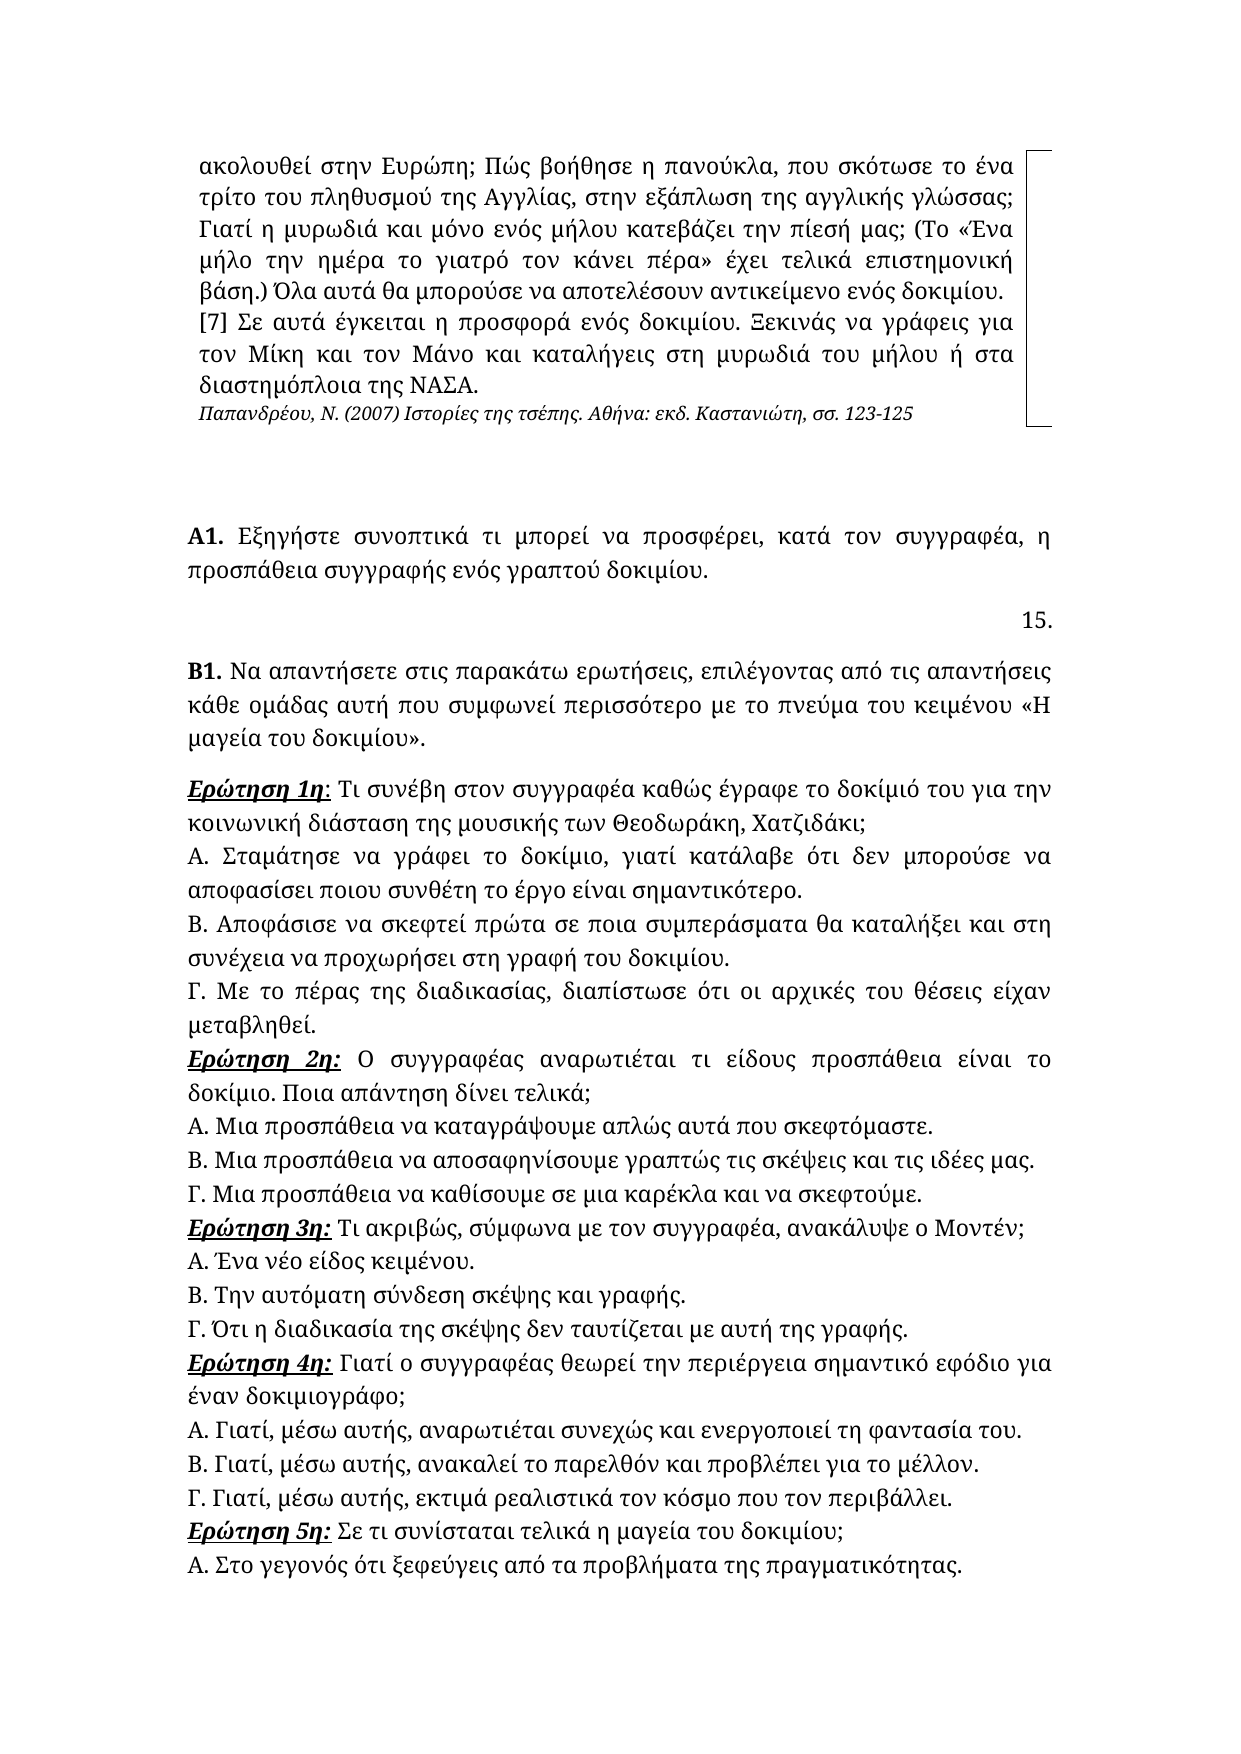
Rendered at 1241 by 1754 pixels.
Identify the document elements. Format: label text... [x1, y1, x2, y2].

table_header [188, 150, 1026, 426]
text Β1. Να απαντήσετε στις παρακάτω ερωτήσεις, επιλέγοντας από τις απαντήσεις κάθε ομάδας αυτή που συμφωνεί περισσότερο με το πνεύμα του κειμένου «Η μαγεία του δοκιμίου». [187, 655, 1053, 754]
text Α. Σταμάτησε να γράφει το δοκίμιο, γιατί κατάλαβε ότι δεν μπορούσε να αποφασίσει ποιου συνθέτη το έργο είναι σημαντικότερο. [187, 840, 1053, 905]
text Ερώτηση 1η: Τι συνέβη στον συγγραφέα καθώς έγραφε το δοκίμιό του για την κοινωνική διάσταση της μουσικής των Θεοδωράκη, Χατζιδάκι; [187, 773, 1053, 838]
text Β. Την αυτόματη σύνδεση σκέψης και γραφής. [187, 1279, 1053, 1310]
text Α. Στο γεγονός ότι ξεφεύγεις από τα προβλήματα της πραγματικότητας. [187, 1549, 1053, 1580]
text Ερώτηση 5η: Σε τι συνίσταται τελικά η μαγεία του δοκιμίου; [187, 1515, 1053, 1547]
text 15. [187, 604, 1053, 636]
text Α. Γιατί, μέσω αυτής, αναρωτιέται συνεχώς και ενεργοποιεί τη φαντασία του. [187, 1414, 1053, 1445]
text Α. Ένα νέο είδος κειμένου. [187, 1245, 1053, 1277]
text A1. Εξηγήστε συνοπτικά τι μπορεί να προσφέρει, κατά τον συγγραφέα, η προσπάθεια συγγραφής ενός γραπτού δοκιμίου. [187, 520, 1053, 585]
text Α. Μια προσπάθεια να καταγράψουμε απλώς αυτά που σκεφτόμαστε. [187, 1110, 1053, 1142]
table_header [1027, 151, 1052, 426]
text Β. Μια προσπάθεια να αποσαφηνίσουμε γραπτώς τις σκέψεις και τις ιδέες μας. [187, 1144, 1053, 1175]
text Β. Γιατί, μέσω αυτής, ανακαλεί το παρελθόν και προβλέπει για το μέλλον. [187, 1448, 1053, 1479]
text Γ. Μια προσπάθεια να καθίσουμε σε μια καρέκλα και να σκεφτούμε. [187, 1178, 1053, 1209]
text Γ. Ότι η διαδικασία της σκέψης δεν ταυτίζεται με αυτή της γραφής. [187, 1313, 1053, 1344]
text Ερώτηση 3η: Τι ακριβώς, σύμφωνα με τον συγγραφέα, ανακάλυψε ο Μοντέν; [187, 1212, 1053, 1243]
text Γ. Με το πέρας της διαδικασίας, διαπίστωσε ότι οι αρχικές του θέσεις είχαν μεταβληθεί. [187, 975, 1053, 1040]
text Ερώτηση 2η: Ο συγγραφέας αναρωτιέται τι είδους προσπάθεια είναι το δοκίμιο. Ποια απάντηση δίνει τελικά; [187, 1043, 1053, 1108]
text Γ. Γιατί, μέσω αυτής, εκτιμά ρεαλιστικά τον κόσμο που τον περιβάλλει. [187, 1482, 1053, 1513]
text Ερώτηση 4η: Γιατί ο συγγραφέας θεωρεί την περιέργεια σημαντικό εφόδιο για έναν δοκιμιογράφο; [187, 1347, 1053, 1412]
text Β. Αποφάσισε να σκεφτεί πρώτα σε ποια συμπεράσματα θα καταλήξει και στη συνέχεια να προχωρήσει στη γραφή του δοκιμίου. [187, 908, 1053, 973]
